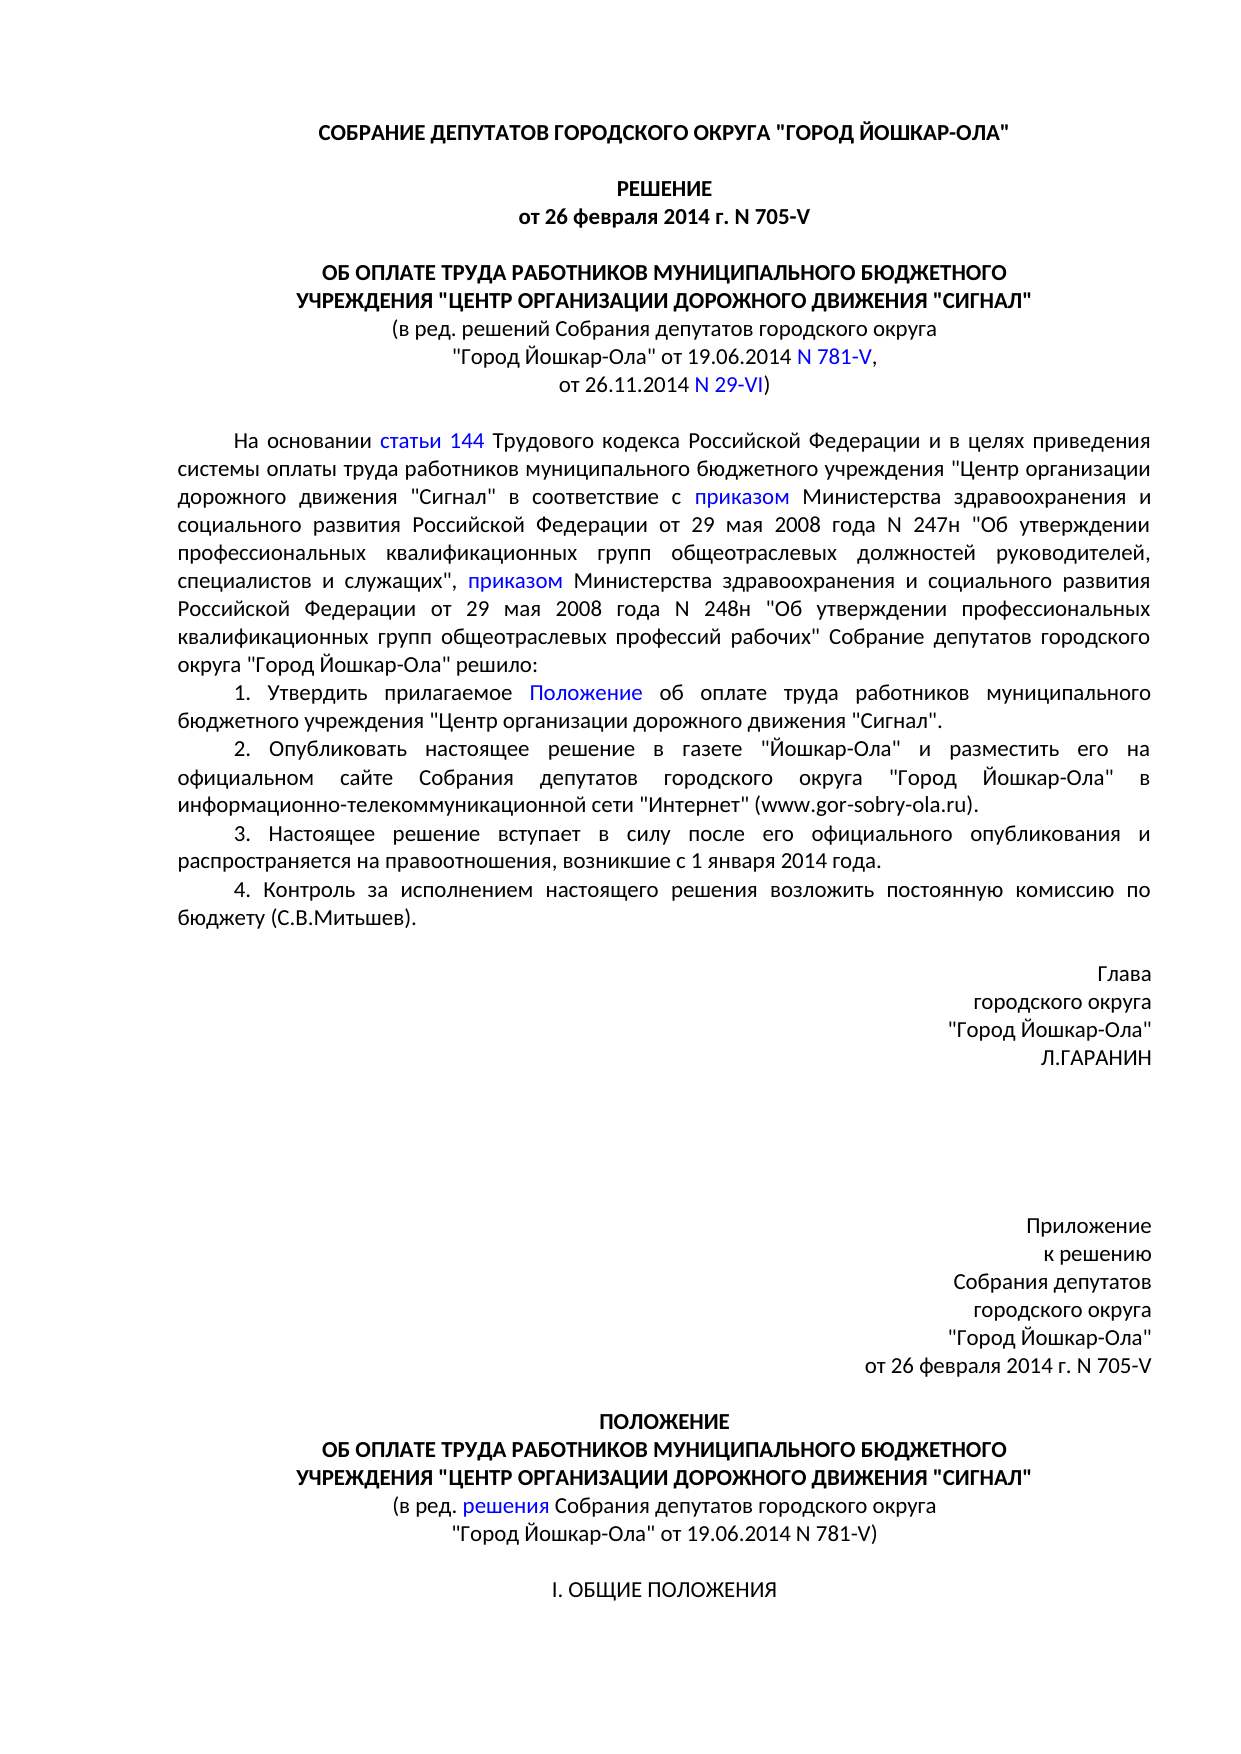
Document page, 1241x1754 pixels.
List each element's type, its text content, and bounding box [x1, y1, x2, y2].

title УЧРЕЖДЕНИЯ "ЦЕНТР ОРГАНИЗАЦИИ ДОРОЖНОГО ДВИЖЕНИЯ "СИГНАЛ" [177, 286, 1152, 314]
title СОБРАНИЕ ДЕПУТАТОВ ГОРОДСКОГО ОКРУГА "ГОРОД ЙОШКАР-ОЛА" [177, 118, 1152, 146]
text I. ОБЩИЕ ПОЛОЖЕНИЯ [177, 1575, 1152, 1603]
text 1. Утвердить прилагаемое Положение об оплате труда работников муниципального бюджетного учреждения "Центр организации дорожного движения "Сигнал". [177, 678, 1152, 734]
text городского округа [177, 1295, 1152, 1323]
text (в ред. решения Собрания депутатов городского округа [177, 1491, 1152, 1519]
text "Город Йошкар-Ола" [177, 1015, 1152, 1043]
text На основании статьи 144 Трудового кодекса Российской Федерации и в целях приведения системы оплаты труда работников муниципального бюджетного учреждения "Центр организации дорожного движения "Сигнал" в соответствие с приказом Министерства здравоохранения и социального развития Российской Федерации от 29 мая 2008 года N 247н "Об утверждении профессиональных квалификационных групп общеотраслевых должностей руководителей, специалистов и служащих", приказом Министерства здравоохранения и социального развития Российской Федерации от 29 мая 2008 года N 248н "Об утверждении профессиональных квалификационных групп общеотраслевых профессий рабочих" Собрание депутатов городского округа "Город Йошкар-Ола" решило: [177, 426, 1152, 678]
text Приложение [177, 1211, 1152, 1239]
title ОБ ОПЛАТЕ ТРУДА РАБОТНИКОВ МУНИЦИПАЛЬНОГО БЮДЖЕТНОГО [177, 1435, 1152, 1463]
text 2. Опубликовать настоящее решение в газете "Йошкар-Ола" и разместить его на официальном сайте Собрания депутатов городского округа "Город Йошкар-Ола" в информационно-телекоммуникационной сети "Интернет" (www.gor-sobry-ola.ru). [177, 734, 1152, 819]
text Глава [177, 959, 1152, 987]
title ОБ ОПЛАТЕ ТРУДА РАБОТНИКОВ МУНИЦИПАЛЬНОГО БЮДЖЕТНОГО [177, 258, 1152, 286]
text "Город Йошкар-Ола" [177, 1323, 1152, 1351]
title от 26 февраля 2014 г. N 705-V [177, 202, 1152, 230]
text 4. Контроль за исполнением настоящего решения возложить постоянную комиссию по бюджету (С.В.Митьшев). [177, 875, 1152, 931]
text "Город Йошкар-Ола" от 19.06.2014 N 781-V, [177, 342, 1152, 370]
text "Город Йошкар-Ола" от 19.06.2014 N 781-V) [177, 1519, 1152, 1547]
text 3. Настоящее решение вступает в силу после его официального опубликования и распространяется на правоотношения, возникшие с 1 января 2014 года. [177, 819, 1152, 875]
text Л.ГАРАНИН [177, 1043, 1152, 1071]
text к решению [177, 1239, 1152, 1267]
title УЧРЕЖДЕНИЯ "ЦЕНТР ОРГАНИЗАЦИИ ДОРОЖНОГО ДВИЖЕНИЯ "СИГНАЛ" [177, 1463, 1152, 1491]
title РЕШЕНИЕ [177, 174, 1152, 202]
text (в ред. решений Собрания депутатов городского округа [177, 314, 1152, 342]
text от 26.11.2014 N 29-VI) [177, 370, 1152, 398]
title ПОЛОЖЕНИЕ [177, 1407, 1152, 1435]
text от 26 февраля 2014 г. N 705-V [177, 1351, 1152, 1379]
text городского округа [177, 987, 1152, 1015]
text Собрания депутатов [177, 1267, 1152, 1295]
